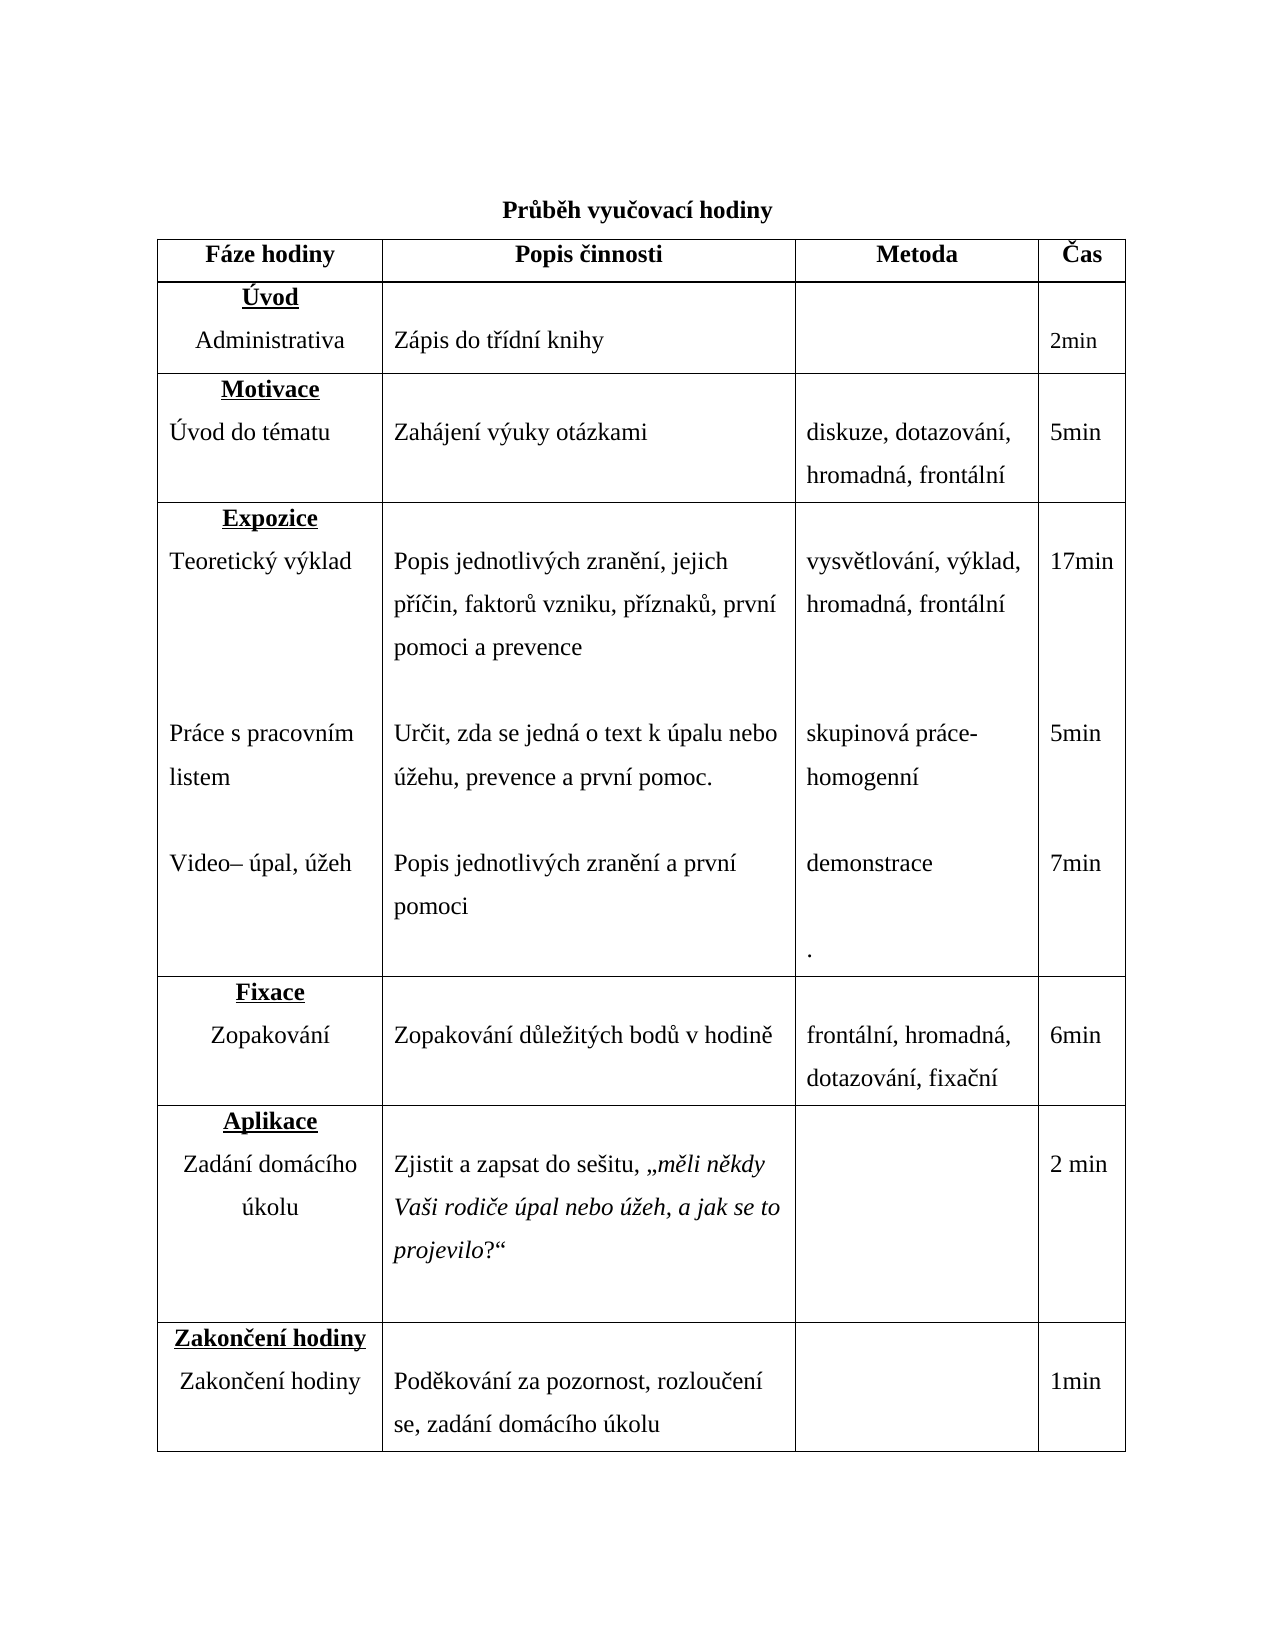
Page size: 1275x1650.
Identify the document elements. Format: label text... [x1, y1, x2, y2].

table_header Metoda [796, 240, 1038, 281]
table_header Fáze hodiny [158, 240, 382, 281]
table_cell 5min [1039, 374, 1125, 502]
table_cell 6min [1039, 977, 1125, 1105]
table_cell 2 min [1039, 1106, 1125, 1322]
text Průběh vyučovací hodiny [148, 195, 1127, 224]
table_cell Popis jednotlivých zranění, jejich příčin, faktorů vzniku, příznaků, první pomoci a prevence Určit, zda se jedná o text k úpalu nebo úžehu, prevence a první pomoc. Popis jednotlivých zranění a první pomoci [383, 503, 795, 976]
table_header Čas [1039, 240, 1125, 281]
table_cell Fixace Zopakování [158, 977, 382, 1105]
table_header Popis činnosti [383, 240, 795, 281]
table_cell Poděkování za pozornost, rozloučení se, zadání domácího úkolu [383, 1323, 795, 1451]
table_cell vysvětlování, výklad, hromadná, frontální skupinová práce-homogenní demonstrace . [796, 503, 1038, 976]
table_cell Zápis do třídní knihy [383, 283, 795, 373]
table_cell Úvod Administrativa [158, 283, 382, 373]
table_cell [796, 1323, 1038, 1451]
table_cell diskuze, dotazování, hromadná, frontální [796, 374, 1038, 502]
table_cell Zjistit a zapsat do sešitu, „měli někdy Vaši rodiče úpal nebo úžeh, a jak se to projevilo?“ [383, 1106, 795, 1322]
table_cell [796, 283, 1038, 373]
table_cell 17min 5min 7min [1039, 503, 1125, 976]
table_cell Zakončení hodiny Zakončení hodiny [158, 1323, 382, 1451]
table_cell Zahájení výuky otázkami [383, 374, 795, 502]
table_cell Motivace Úvod do tématu [158, 374, 382, 502]
table_cell 2min [1039, 283, 1125, 373]
table_cell Zopakování důležitých bodů v hodině [383, 977, 795, 1105]
table_cell Aplikace Zadání domácího úkolu [158, 1106, 382, 1322]
table_cell frontální, hromadná, dotazování, fixační [796, 977, 1038, 1105]
table_cell [796, 1106, 1038, 1322]
table_cell Expozice Teoretický výklad Práce s pracovním listem Video– úpal, úžeh [158, 503, 382, 976]
table_cell 1min [1039, 1323, 1125, 1451]
